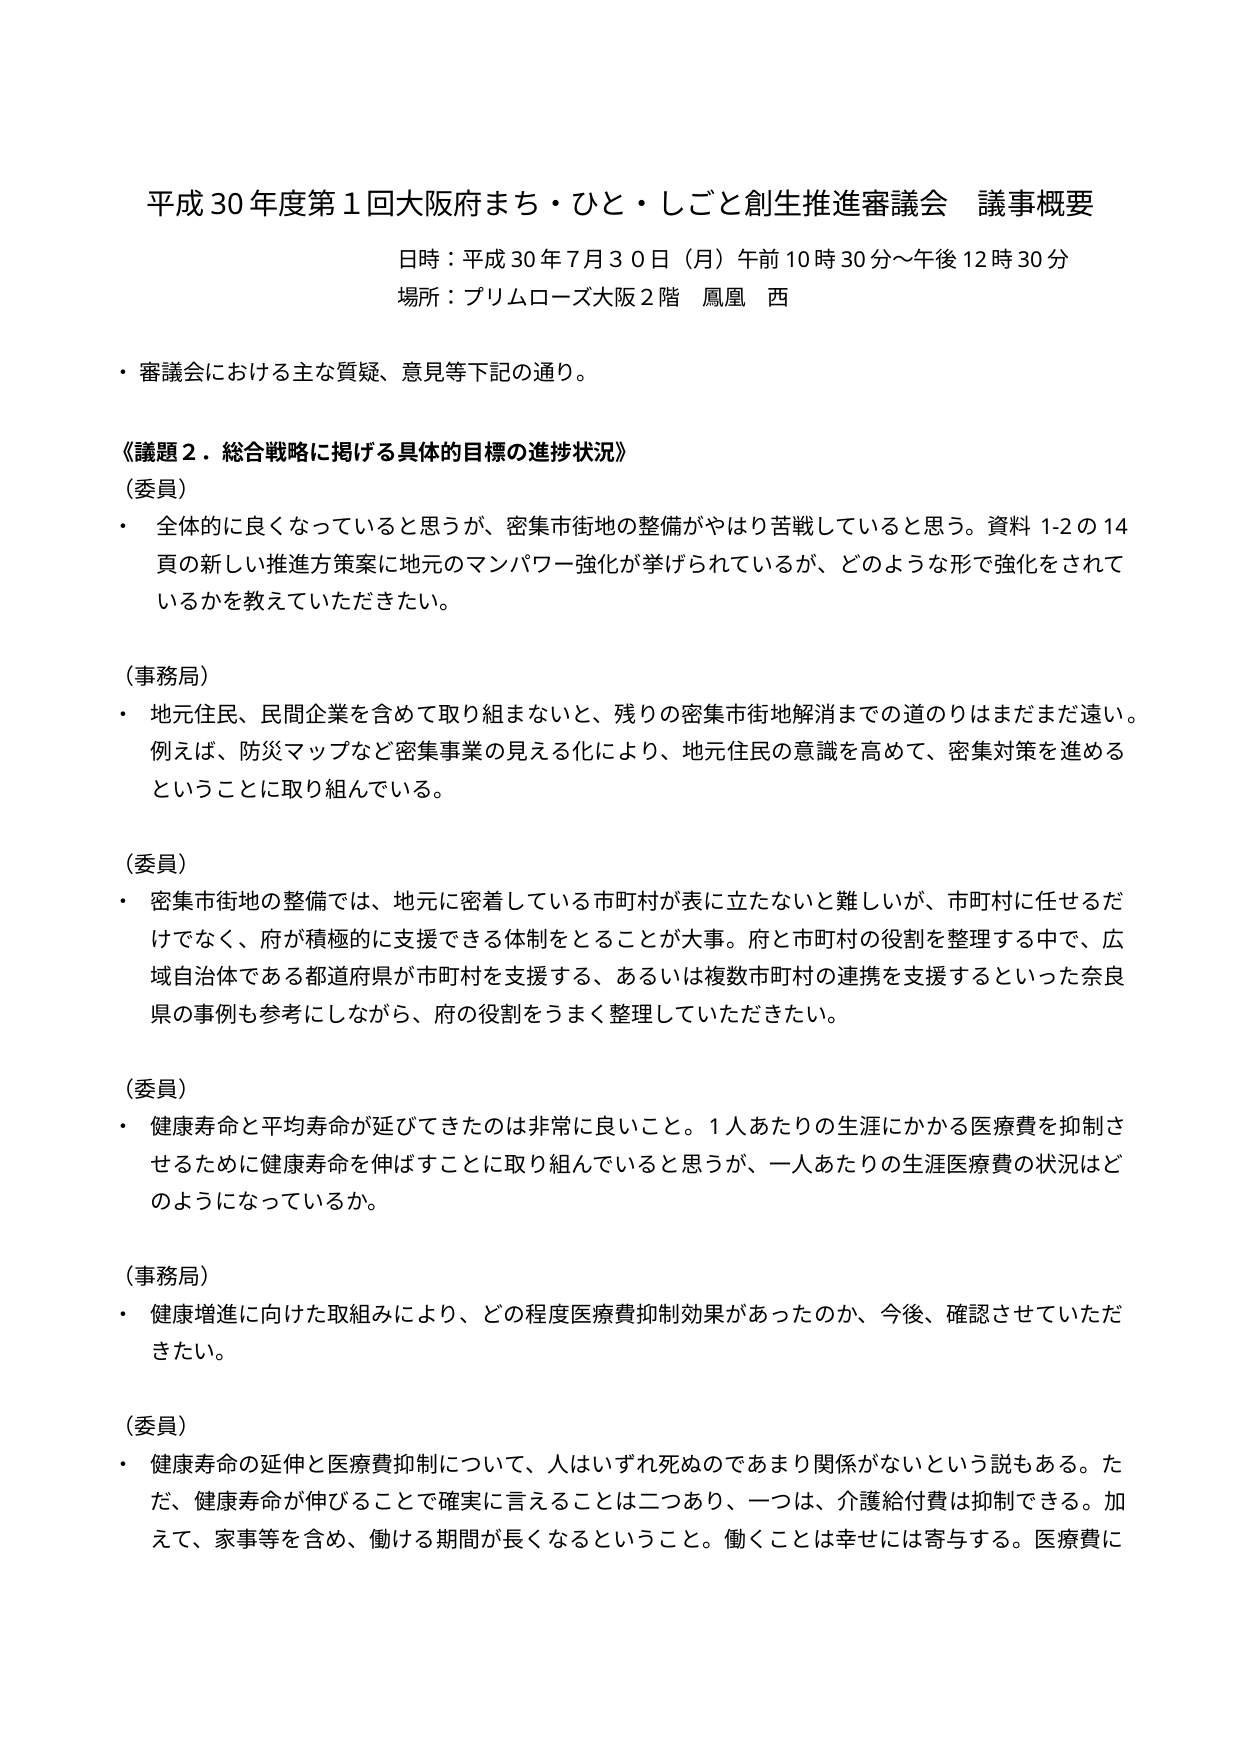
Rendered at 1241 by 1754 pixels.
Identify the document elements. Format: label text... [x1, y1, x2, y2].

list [112, 1444, 1128, 1556]
text 日時：平成30年７月３０日（月）午前10時30分～午後12時30分 [112, 239, 1113, 277]
list 健康寿命と平均寿命が延びてきたのは非常に良いこと。1人あたりの生涯にかかる医療費を抑制させるために健康寿命を伸ばすことに取り組んでいると思うが、一人あたりの生涯医療費の状況はどのようになっているか。 [112, 1106, 1128, 1219]
text 《議題２．総合戦略に掲げる具体的目標の進捗状況》 [112, 429, 1128, 469]
list 密集市街地の整備では、地元に密着している市町村が表に立たないと難しいが、市町村に任せるだけでなく、府が積極的に支援できる体制をとることが大事。府と市町村の役割を整理する中で、広域自治体である都道府県が市町村を支援する、あるいは複数市町村の連携を支援するといった奈良県の事例も参考にしながら、府の役割をうまく整理していただきたい。 [112, 881, 1128, 1031]
text （事務局） [112, 1256, 1128, 1294]
text （委員） [112, 844, 1128, 881]
text 場所：プリムローズ大阪２階 鳳凰 西 [112, 277, 1040, 314]
text （委員） [112, 469, 1128, 506]
list 健康増進に向けた取組みにより、どの程度医療費抑制効果があったのか、今後、確認させていただきたい。 [112, 1294, 1128, 1369]
text （委員） [113, 1069, 1128, 1106]
text （事務局） [112, 656, 1128, 694]
text 平成30年度第１回大阪府まち・ひと・しごと創生推進審議会 議事概要 [112, 164, 1128, 239]
text （委員） [112, 1406, 1128, 1444]
text ・ 審議会における主な質疑、意見等下記の通り。 [112, 352, 1128, 389]
list 全体的に良くなっていると思うが、密集市街地の整備がやはり苦戦していると思う。資料1-2の14頁の新しい推進方策案に地元のマンパワー強化が挙げられているが、どのような形で強化をされているかを教えていただきたい。 [112, 506, 1128, 619]
list 地元住民、民間企業を含めて取り組まないと、残りの密集市街地解消までの道のりはまだまだ遠い。例えば、防災マップなど密集事業の見える化により、地元住民の意識を高めて、密集対策を進めるということに取り組んでいる。 [112, 694, 1128, 806]
